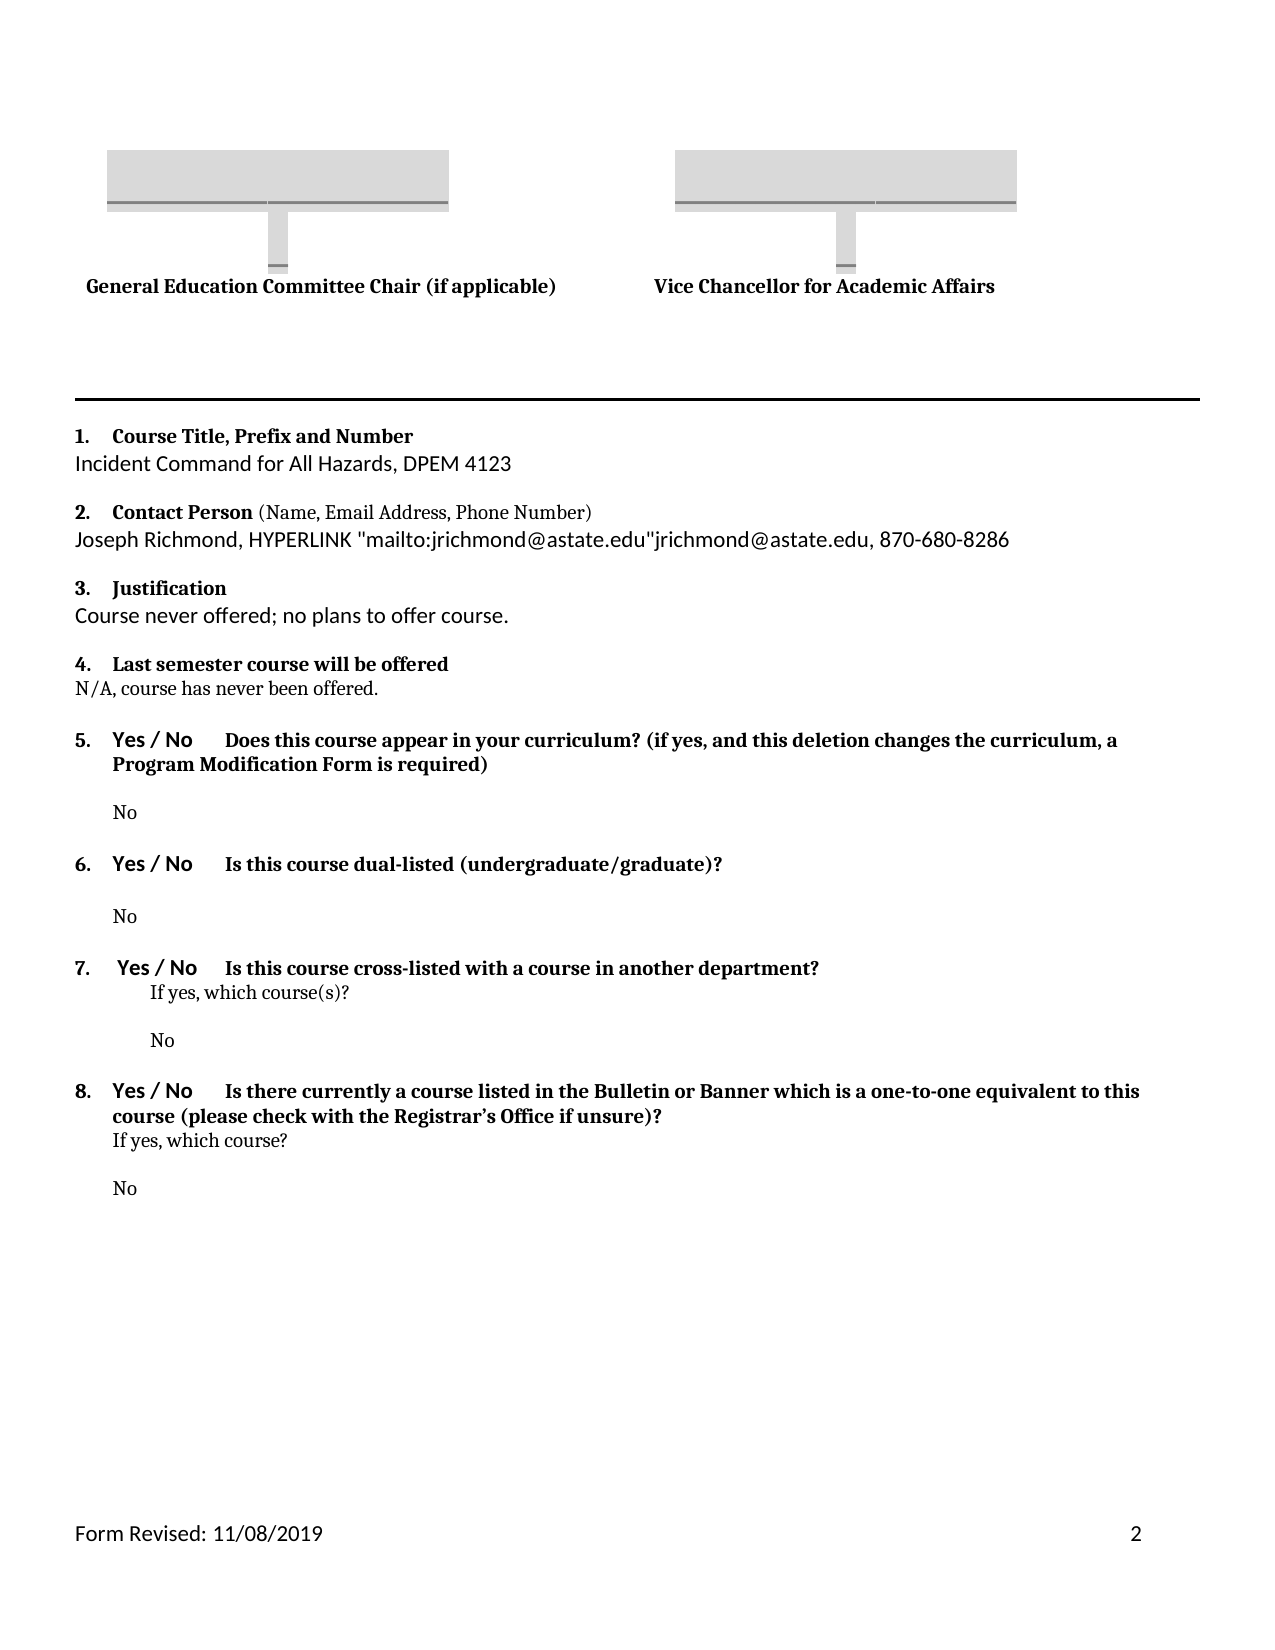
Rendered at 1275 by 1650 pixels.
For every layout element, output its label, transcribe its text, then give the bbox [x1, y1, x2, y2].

list If yes, which course? [112, 1128, 1200, 1152]
text No [150, 1028, 1200, 1052]
list No [112, 1176, 1200, 1200]
list Is this course dual-listed (undergraduate/graduate)? [75, 849, 1200, 877]
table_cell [643, 150, 1211, 323]
list No [112, 801, 1200, 825]
list Is there currently a course listed in the Bulletin or Banner which is a one-to-one equivalent to this course (please check with the Registrar’s Office if unsure)? [75, 1076, 1200, 1128]
text If yes, which course(s)? [150, 981, 1200, 1004]
list Last semester course will be offered [75, 653, 1200, 677]
list Course Title, Prefix and Number [75, 425, 1200, 449]
list Contact Person (Name, Email Address, Phone Number) [75, 501, 1200, 525]
text N/A, course has never been offered. [75, 677, 1200, 701]
list Justification [75, 577, 1200, 601]
text No [75, 905, 1200, 929]
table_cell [75, 150, 643, 323]
list Does this course appear in your curriculum? (if yes, and this deletion changes the curriculum, a Program Modification Form is required) [75, 725, 1200, 777]
list Is this course cross-listed with a course in another department? [75, 953, 1200, 981]
